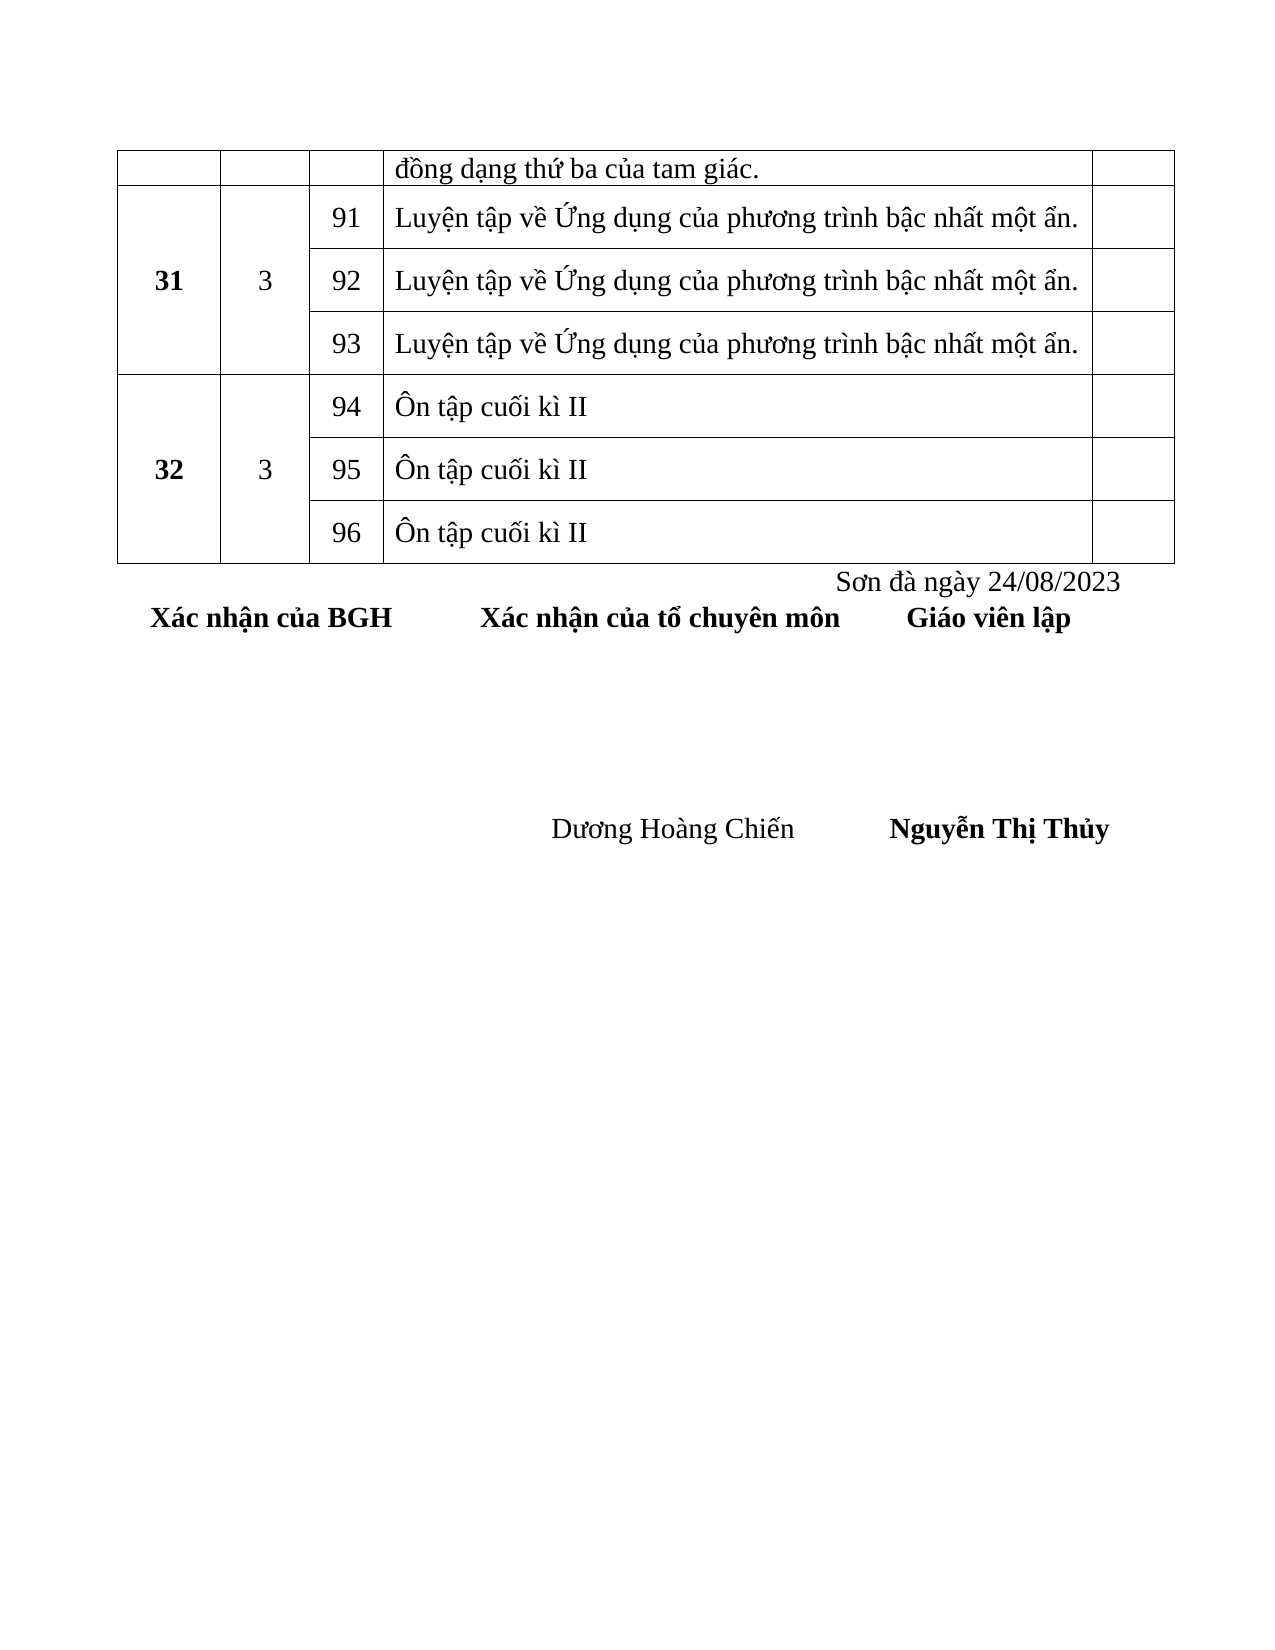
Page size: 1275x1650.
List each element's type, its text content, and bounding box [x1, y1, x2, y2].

table_cell 93 [310, 312, 383, 374]
text Sơn đà ngày 24/08/2023 [150, 564, 1125, 597]
table_cell [1093, 375, 1174, 437]
table_cell 3 [221, 186, 309, 374]
table_cell Luyện tập về Ứng dụng của phương trình bậc nhất một ẩn. [384, 312, 1092, 374]
table_cell 31 [118, 186, 220, 374]
table_cell Luyện tập về Ứng dụng của phương trình bậc nhất một ẩn. [384, 186, 1092, 248]
table_cell [1093, 186, 1174, 248]
table_cell 32 [118, 375, 220, 563]
table_cell Ôn tập cuối kì II [384, 375, 1092, 437]
table_cell Ôn tập cuối kì II [384, 501, 1092, 563]
table_cell Luyện tập về Ứng dụng của phương trình bậc nhất một ẩn. [384, 249, 1092, 311]
text Xác nhận của BGH Xác nhận của tổ chuyên môn Giáo viên lập [150, 600, 1125, 633]
table_cell 3 [221, 375, 309, 563]
table_cell [1093, 312, 1174, 374]
table_cell [1093, 501, 1174, 563]
table_cell [1093, 249, 1174, 311]
text Dương Hoàng Chiến Nguyễn Thị Thủy [150, 811, 1125, 844]
table_cell [1093, 438, 1174, 500]
table_cell 91 [310, 186, 383, 248]
table_cell Ôn tập cuối kì II [384, 438, 1092, 500]
table_cell 96 [310, 501, 383, 563]
table_cell 92 [310, 249, 383, 311]
table_cell [1093, 151, 1174, 184]
table_cell 94 [310, 375, 383, 437]
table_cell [384, 151, 1092, 184]
table_cell 95 [310, 438, 383, 500]
table_cell 90 [310, 151, 383, 184]
